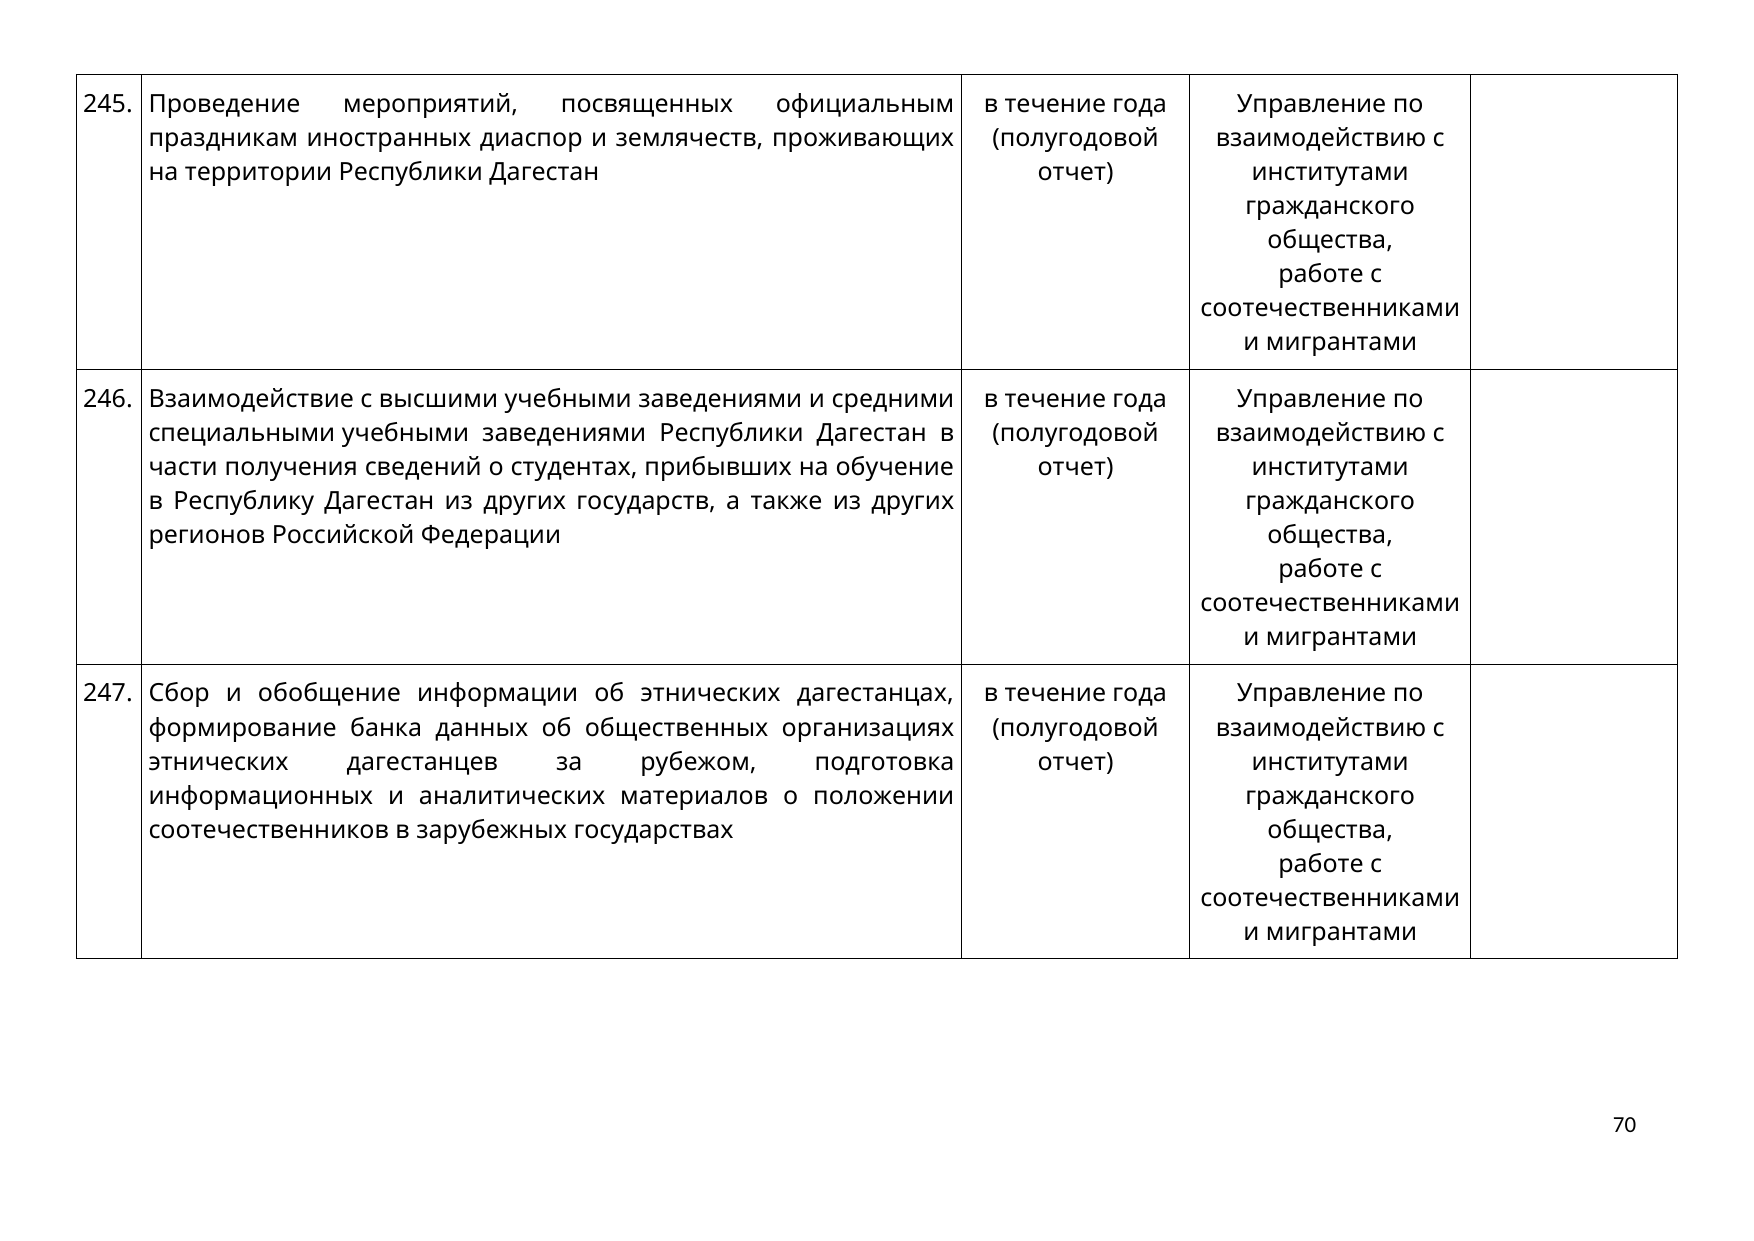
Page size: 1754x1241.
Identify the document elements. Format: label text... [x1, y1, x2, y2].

table_cell Управление по взаимодействию с институтами гражданского общества, работе с соотечественниками и мигрантами [1190, 370, 1470, 663]
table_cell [1190, 75, 1470, 369]
table_cell [1471, 665, 1677, 958]
table_cell [77, 370, 141, 663]
table_cell [1471, 75, 1677, 369]
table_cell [962, 665, 1189, 958]
table_cell [1471, 370, 1677, 663]
table_cell Взаимодействие с высшими учебными заведениями и средними специальными учебными заведениями Республики Дагестан в части получения сведений о студентах, прибывших на обучение в Республику Дагестан из других государств, а также из других регионов Российской Федерации [142, 370, 961, 663]
table_cell Проведение мероприятий, посвященных официальным праздникам иностранных диаспор и землячеств, проживающих на территории Республики Дагестан [142, 75, 961, 369]
table_cell в течение года (полугодовой отчет) [962, 370, 1189, 663]
table_cell [77, 75, 141, 369]
table_cell Сбор и обобщение информации об этнических дагестанцах, формирование банка данных об общественных организациях этнических дагестанцев за рубежом, подготовка информационных и аналитических материалов о положении соотечественников в зарубежных государствах [142, 665, 961, 958]
table_cell [77, 665, 141, 958]
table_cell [1190, 665, 1470, 958]
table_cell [962, 75, 1189, 369]
